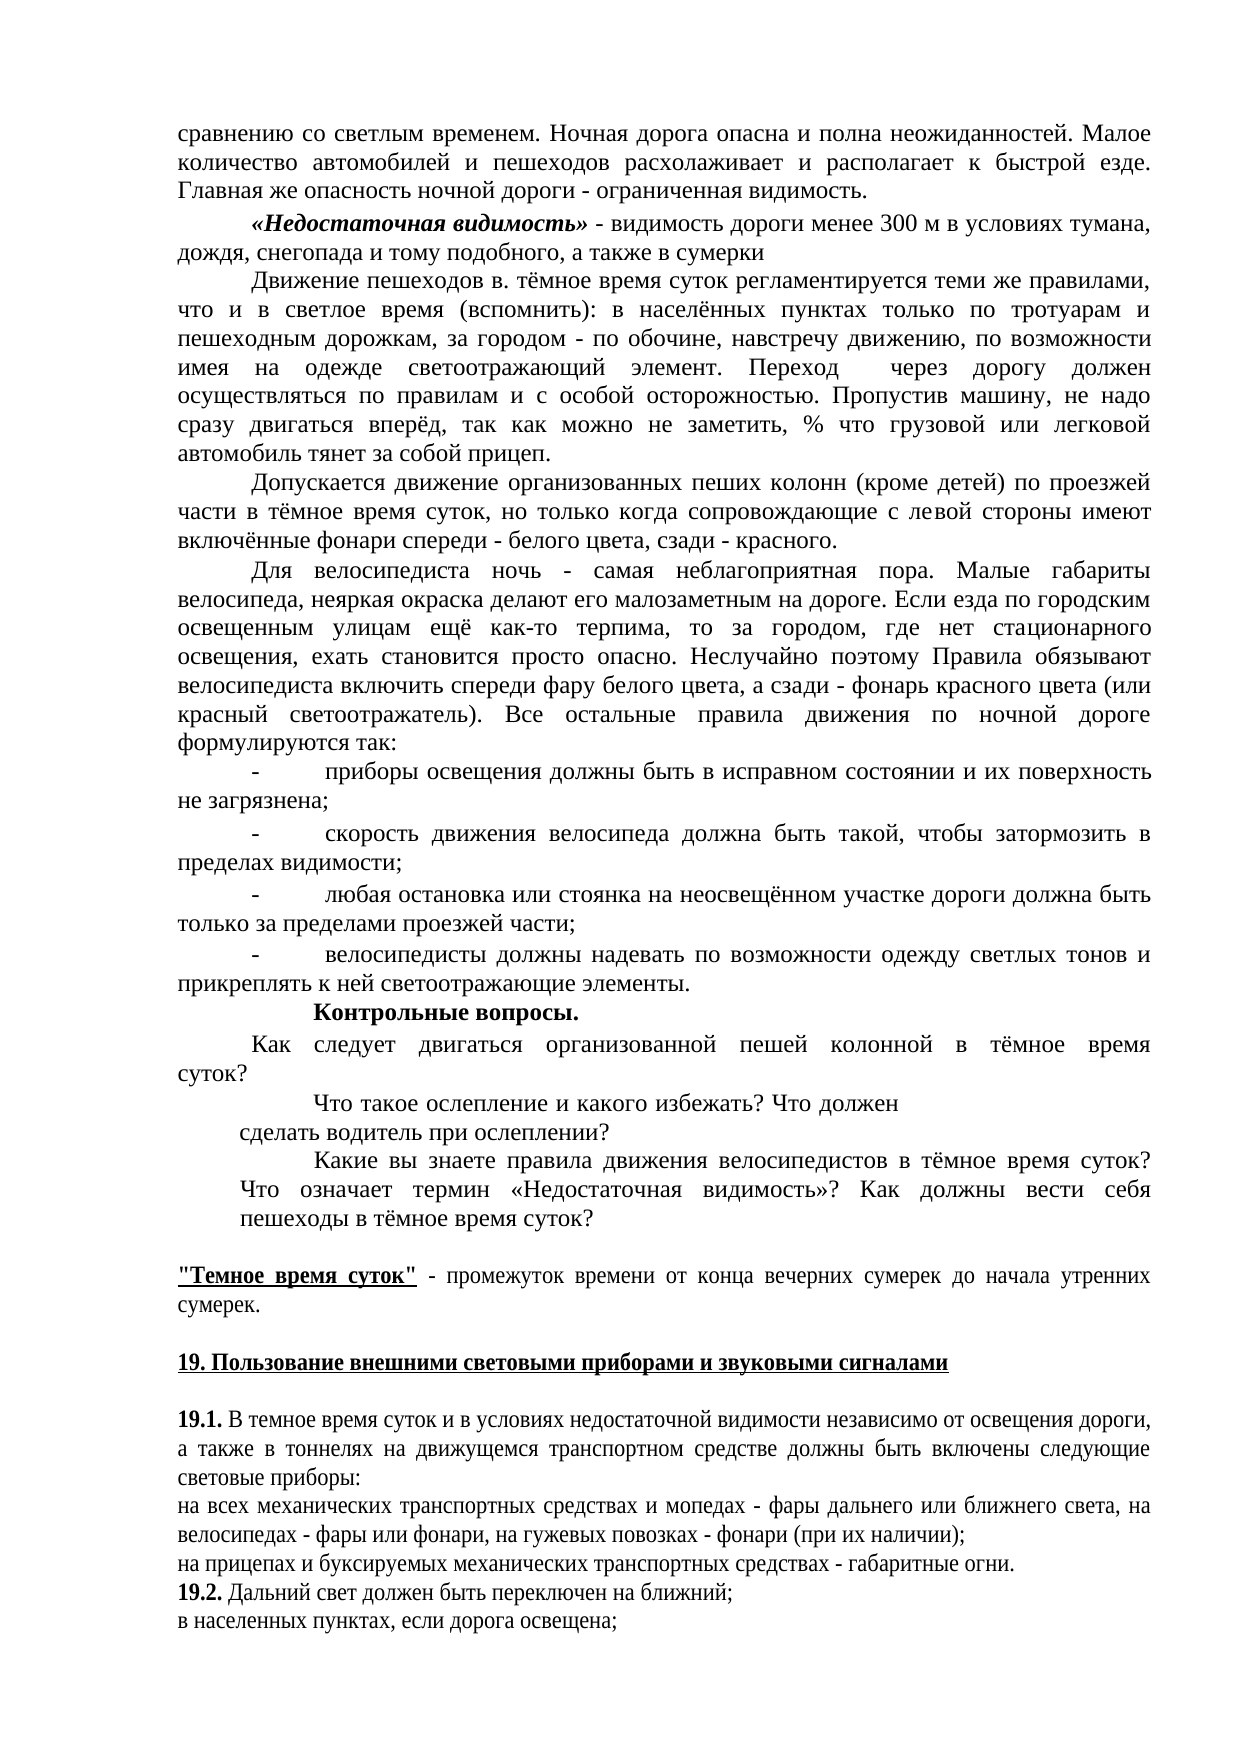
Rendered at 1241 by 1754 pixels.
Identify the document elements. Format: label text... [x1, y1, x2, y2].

list любая остановка или стоянка на неосвещённом участке дороги должна быть только за пределами проезжей части; [177, 879, 1152, 937]
text Как следует двигаться организованной пешей колонной в тёмное время суток? [177, 1029, 1152, 1086]
text Что такое ослепление и какого избежать? Что должен сделать водитель при ослеплении? [239, 1088, 900, 1145]
text Движение пешеходов в. тёмное время суток регламентируется теми же правилами, что и в светлое время (вспомнить): в населённых пунктах только по тротуарам и пешеходным дорожкам, за городом - по обочине, навстречу движению, по возможности имея на одежде светоотражающий элемент. Переход через дорогу должен осуществляться по правилам и с особой осторожностью. Пропустив машину, не надо сразу двигаться вперёд, так как можно не заметить, % что грузовой или легковой автомобиль тянет за собой прицеп. [177, 265, 1152, 467]
list скорость движения велосипеда должна быть такой, чтобы затормозить в пределах видимости; [177, 818, 1152, 876]
text на всех механических транспортных средствах и мопедах - фары дальнего или ближнего света, на велосипедах - фары или фонари, на гужевых повозках - фонари (при их наличии); [177, 1490, 1152, 1548]
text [177, 118, 1152, 204]
text 19.1. В темное время суток и в условиях недостаточной видимости независимо от освещения дороги, а также в тоннелях на движущемся транспортном средстве должны быть включены следующие световые приборы: [177, 1404, 1152, 1490]
text на прицепах и буксируемых механических транспортных средствах - габаритные огни. [177, 1548, 1152, 1577]
text "Темное время суток" - промежуток времени от конца вечерних сумерек до начала утренних сумерек. [177, 1260, 1152, 1318]
text Для велосипедиста ночь - самая неблагоприятная пора. Малые габариты велосипеда, неяркая окраска делают его малозаметным на дороге. Если езда по городским освещенным улицам ещё как-то терпима, то за городом, где нет стационарного освещения, ехать становится просто опасно. Неслучайно поэтому Правила обязывают велосипедиста включить спереди фару белого цвета, а сзади - фонарь красного цвета (или красный светоотражатель). Все остальные правила движения по ночной дороге формулируются так: [177, 555, 1152, 756]
text Контрольные вопросы. [239, 997, 1152, 1026]
list велосипедисты должны надевать по возможности одежду светлых тонов и прикреплять к ней светоотражающие элементы. [177, 939, 1152, 997]
text в населенных пунктах, если дорога освещена; [177, 1605, 1152, 1634]
text 19.2. Дальний свет должен быть переключен на ближний; [177, 1577, 1152, 1605]
text Какие вы знаете правила движения велосипедистов в тёмное время суток? Что означает термин «Недостаточная видимость»? Как должны вести себя пешеходы в тёмное время суток? [240, 1145, 1152, 1232]
text Допускается движение организованных пеших колонн (кроме детей) по проезжей части в тёмное время суток, но только когда сопровождающие с левой стороны имеют включённые фонари спереди - белого цвета, сзади - красного. [177, 467, 1152, 553]
text «Недостаточная видимость» - видимость дороги менее в условиях тумана, дождя, снегопада и тому подобного, а также в сумерки [177, 208, 1152, 265]
text 19. Пользование внешними световыми приборами и звуковыми сигналами [177, 1347, 1152, 1375]
list приборы освещения должны быть в исправном состоянии и их поверхность не загрязнена; [177, 756, 1152, 814]
